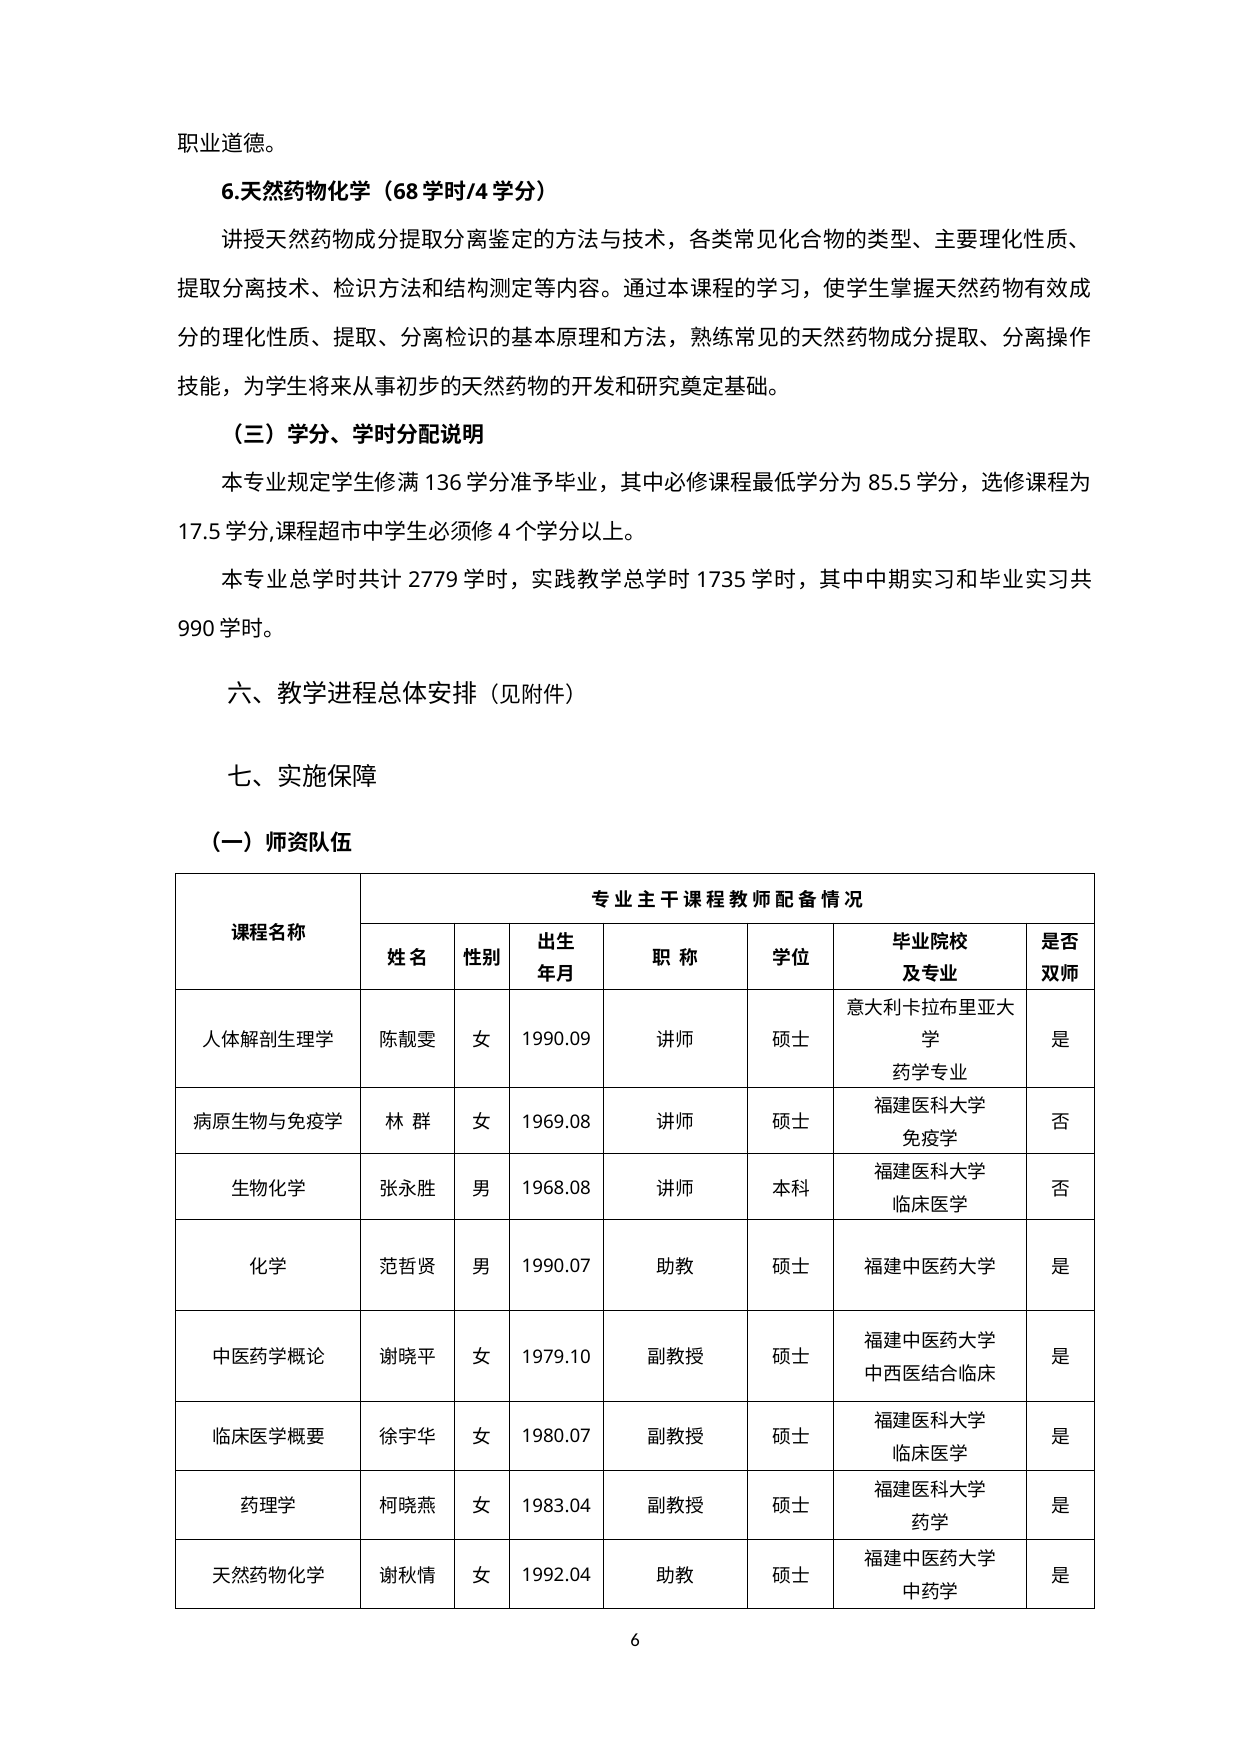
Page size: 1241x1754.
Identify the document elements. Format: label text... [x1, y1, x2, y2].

table_cell 福建中医药大学 [834, 1220, 1026, 1310]
table_cell 出生 年月 [510, 924, 603, 989]
table_cell 1990.09 [510, 990, 603, 1087]
table_cell 福建医科大学 药学 [834, 1471, 1026, 1539]
table_cell 女 [455, 1471, 509, 1539]
table_cell 女 [455, 1402, 509, 1470]
table_cell 福建医科大学 临床医学 [834, 1402, 1026, 1470]
table_cell 副教授 [604, 1311, 747, 1401]
table_cell 化学 [176, 1220, 360, 1310]
table_cell 副教授 [604, 1402, 747, 1470]
table_cell 中医药学概论 [176, 1311, 360, 1401]
table_cell 硕士 [748, 1471, 833, 1539]
table_cell 天然药物化学 [176, 1540, 360, 1608]
table_cell 意大利卡拉布里亚大学 药学专业 [834, 990, 1026, 1087]
table_cell 是 [1027, 1471, 1094, 1539]
text 本专业规定学生修满136学分准予毕业，其中必修课程最低学分为85.5学分，选修课程为17.5学分,课程超市中学生必须修4个学分以上。 [177, 465, 1092, 546]
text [177, 125, 1092, 158]
table_cell 是 [1027, 990, 1094, 1087]
text （一）师资队伍 [177, 825, 1092, 857]
table_cell 姓 名 [361, 924, 454, 989]
text 六、教学进程总体安排（见附件） [177, 659, 1092, 724]
table_cell 1969.08 [510, 1088, 603, 1153]
table_cell 女 [455, 1540, 509, 1608]
table_header 课程名称 [176, 874, 360, 989]
table_cell 毕业院校 及专业 [834, 924, 1026, 989]
text （三）学分、学时分配说明 [177, 417, 1092, 449]
table_cell 1968.08 [510, 1154, 603, 1219]
table_cell 是否 双师 [1027, 924, 1094, 989]
table_cell 女 [455, 1088, 509, 1153]
table_cell 硕士 [748, 990, 833, 1087]
table_cell 硕士 [748, 1540, 833, 1608]
table_cell 硕士 [748, 1220, 833, 1310]
table_cell 是 [1027, 1540, 1094, 1608]
table_cell 福建中医药大学 中药学 [834, 1540, 1026, 1608]
table_cell 助教 [604, 1220, 747, 1310]
table_cell 福建医科大学 免疫学 [834, 1088, 1026, 1153]
table_cell 1979.10 [510, 1311, 603, 1401]
table_cell 副教授 [604, 1471, 747, 1539]
table_cell 1983.04 [510, 1471, 603, 1539]
table_cell 谢晓平 [361, 1311, 454, 1401]
table_cell 女 [455, 990, 509, 1087]
table_cell 药理学 [176, 1471, 360, 1539]
table_cell 临床医学概要 [176, 1402, 360, 1470]
table_cell 否 [1027, 1088, 1094, 1153]
table_cell 是 [1027, 1402, 1094, 1470]
table_cell 讲师 [604, 990, 747, 1087]
table_cell 硕士 [748, 1402, 833, 1470]
table_cell 陈靓雯 [361, 990, 454, 1087]
text 6.天然药物化学（68学时/4学分） [177, 174, 1092, 206]
table_cell 是 [1027, 1220, 1094, 1310]
text 讲授天然药物成分提取分离鉴定的方法与技术，各类常见化合物的类型、主要理化性质、提取分离技术、检识方法和结构测定等内容。通过本课程的学习，使学生掌握天然药物有效成分的理化性质、提取、分离检识的基本原理和方法，熟练常见的天然药物成分提取、分离操作技能，为学生将来从事初步的天然药物的开发和研究奠定基础。 [177, 222, 1092, 401]
table_cell 1992.04 [510, 1540, 603, 1608]
table_cell 否 [1027, 1154, 1094, 1219]
table_cell 学位 [748, 924, 833, 989]
table_cell 男 [455, 1220, 509, 1310]
table_cell 本科 [748, 1154, 833, 1219]
table_cell 1990.07 [510, 1220, 603, 1310]
table_cell 性别 [455, 924, 509, 989]
text 本专业总学时共计2779学时，实践教学总学时1735学时，其中中期实习和毕业实习共990学时。 [177, 562, 1092, 643]
table_cell 女 [455, 1311, 509, 1401]
table_cell 男 [455, 1154, 509, 1219]
table_cell 范哲贤 [361, 1220, 454, 1310]
table_cell 1980.07 [510, 1402, 603, 1470]
table_cell 谢秋情 [361, 1540, 454, 1608]
text 七、实施保障 [177, 742, 1092, 807]
table_cell 张永胜 [361, 1154, 454, 1219]
table_cell 生物化学 [176, 1154, 360, 1219]
table_cell 讲师 [604, 1154, 747, 1219]
table_cell 硕士 [748, 1311, 833, 1401]
table_cell 病原生物与免疫学 [176, 1088, 360, 1153]
table_cell 人体解剖生理学 [176, 990, 360, 1087]
table_cell 硕士 [748, 1088, 833, 1153]
table_cell 福建医科大学 临床医学 [834, 1154, 1026, 1219]
table_header 专 业 主 干 课 程 教 师 配 备 情 况 [361, 874, 1094, 923]
table_cell 职 称 [604, 924, 747, 989]
table_cell 柯晓燕 [361, 1471, 454, 1539]
table_cell 是 [1027, 1311, 1094, 1401]
table_cell 助教 [604, 1540, 747, 1608]
table_cell 林 群 [361, 1088, 454, 1153]
table_cell 福建中医药大学 中西医结合临床 [834, 1311, 1026, 1401]
table_cell 徐宇华 [361, 1402, 454, 1470]
table_cell 讲师 [604, 1088, 747, 1153]
